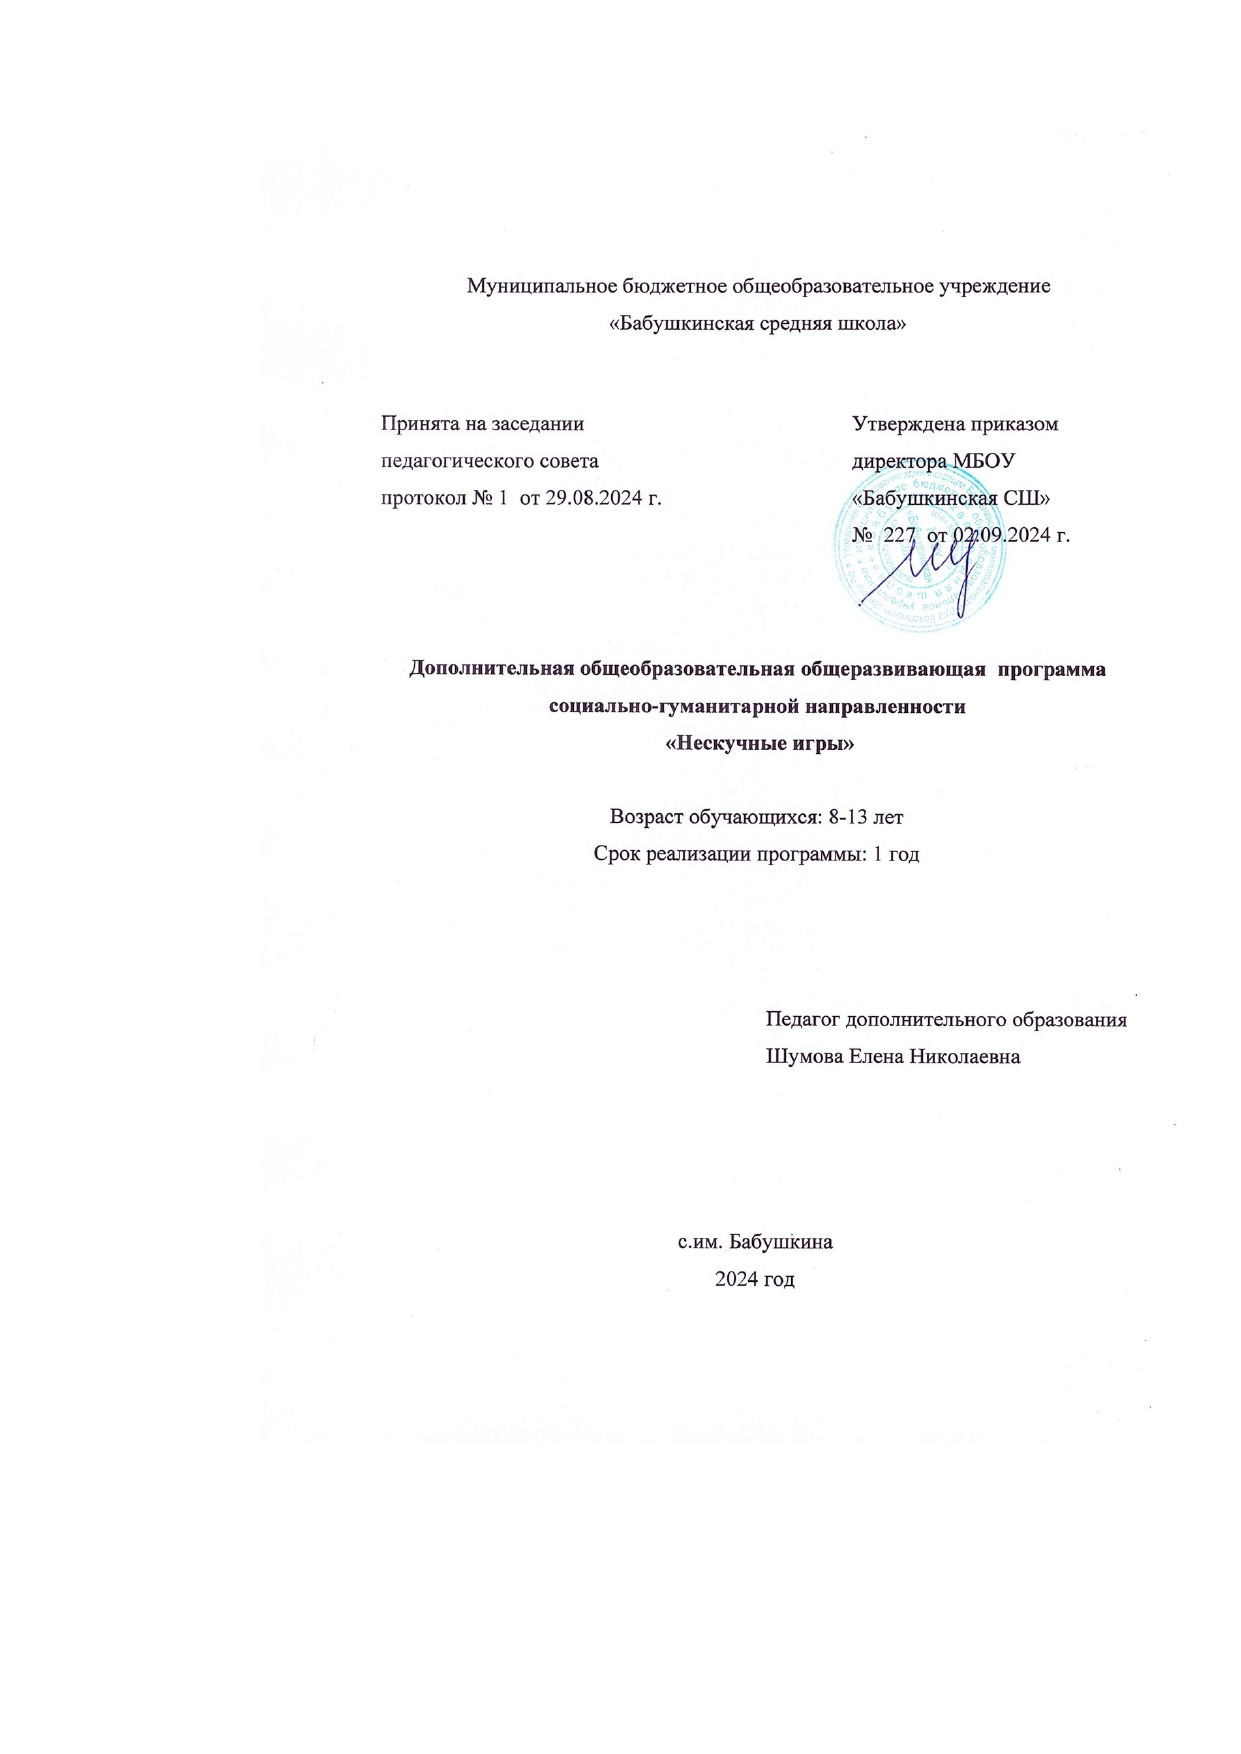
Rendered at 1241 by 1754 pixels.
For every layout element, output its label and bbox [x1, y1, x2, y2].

picture [251, 118, 1195, 1452]
